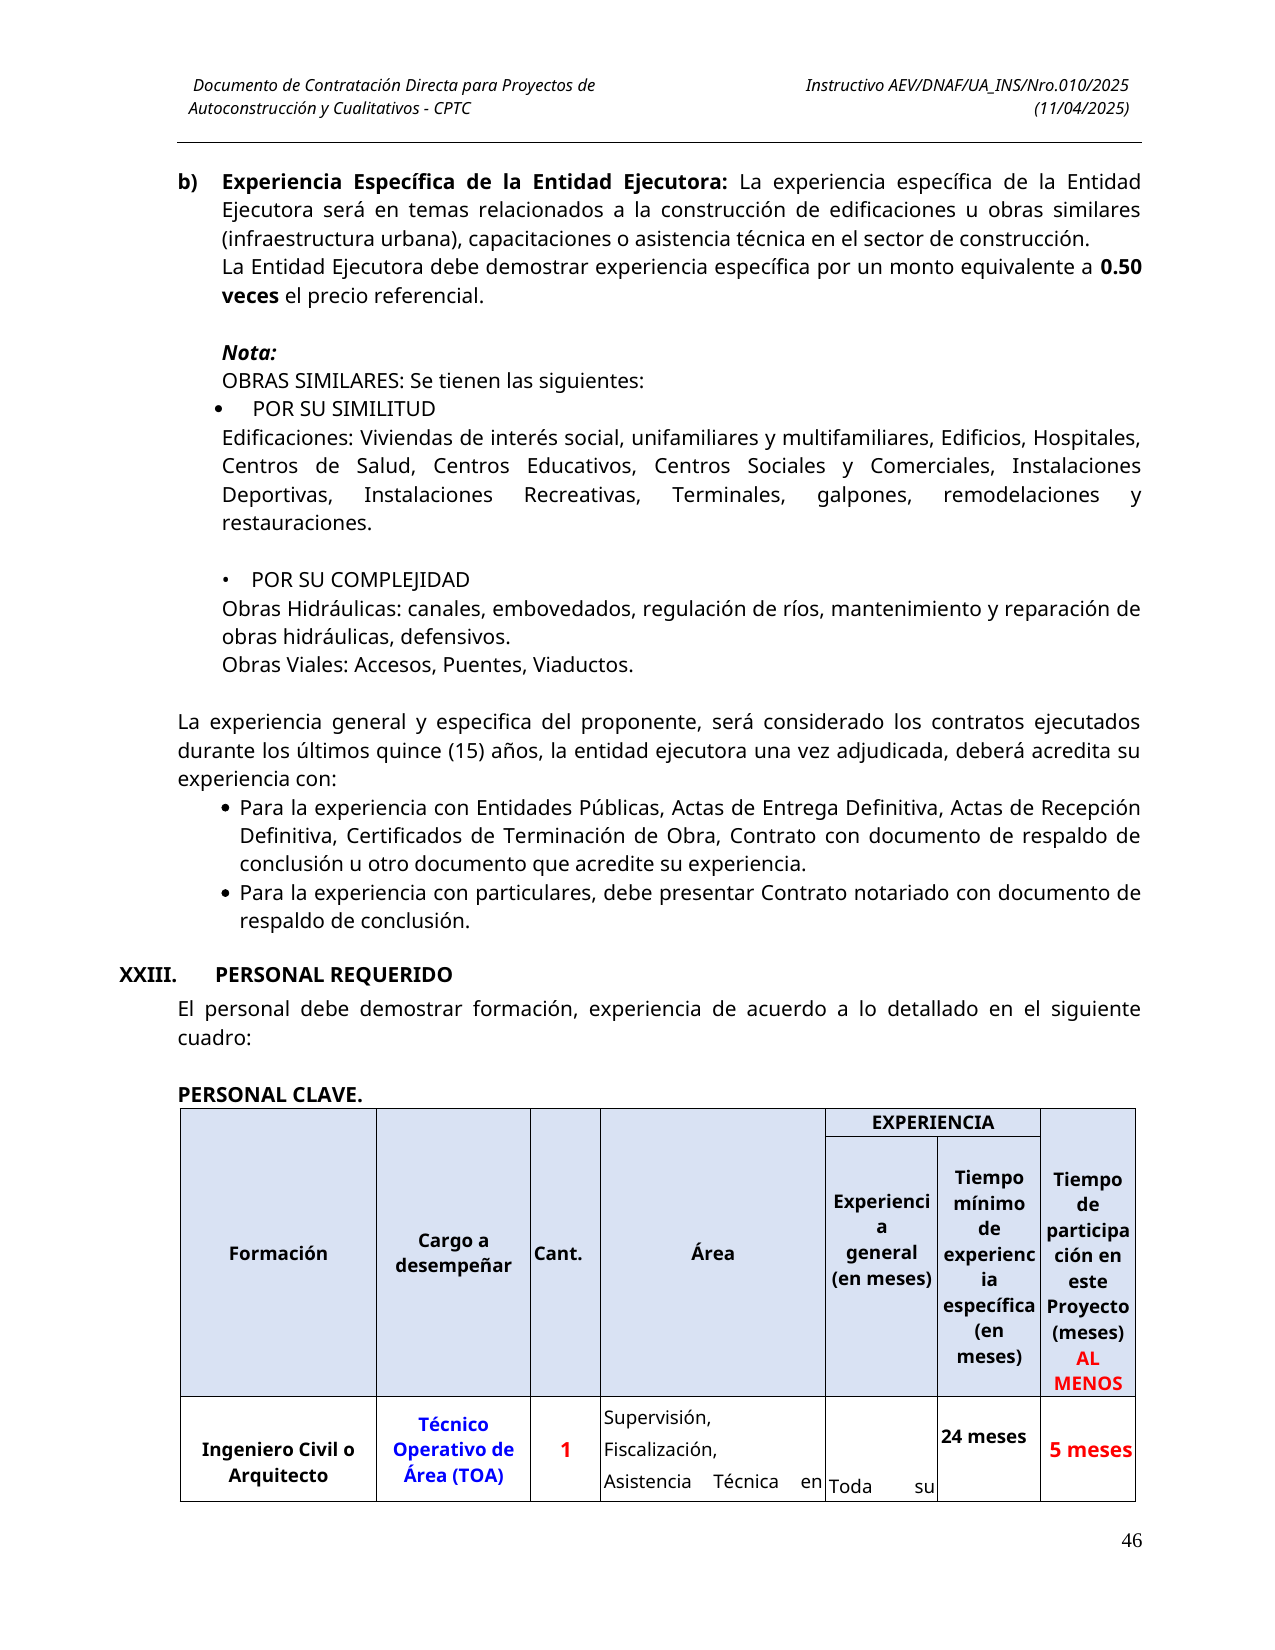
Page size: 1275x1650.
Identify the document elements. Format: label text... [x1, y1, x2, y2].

list PERSONAL REQUERIDO [177, 960, 1142, 988]
table_header Tiempo de participación en este Proyecto (meses) AL MENOS [1041, 1109, 1135, 1396]
text El personal debe demostrar formación, experiencia de acuerdo a lo detallado en el siguiente cuadro: [177, 994, 1142, 1051]
table_cell 5 meses [1041, 1397, 1135, 1501]
table_header Cargo a desempeñar [377, 1109, 530, 1396]
text Nota: [222, 338, 1142, 366]
text Edificaciones: Viviendas de interés social, unifamiliares y multifamiliares, Edificios, Hospitales, Centros de Salud, Centros Educativos, Centros Sociales y Comerciales, Instalaciones Deportivas, Instalaciones Recreativas, Terminales, galpones, remodelaciones y restauraciones. [222, 423, 1142, 537]
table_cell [826, 1397, 937, 1501]
list POR SU SIMILITUD [215, 394, 1142, 423]
text PERSONAL CLAVE. [177, 1080, 1142, 1108]
table_header EXPERIENCIA [826, 1109, 1040, 1136]
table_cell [601, 1397, 825, 1501]
table_header Cant. [531, 1109, 600, 1396]
text OBRAS SIMILARES: Se tienen las siguientes: [222, 366, 1142, 394]
table_header Formación [181, 1109, 376, 1396]
table_header Área [601, 1109, 825, 1396]
list Para la experiencia con Entidades Públicas, Actas de Entrega Definitiva, Actas de Recepción Definitiva, Certificados de Terminación de Obra, Contrato con documento de respaldo de conclusión u otro documento que acredite su experiencia. [222, 793, 1142, 878]
text • POR SU COMPLEJIDAD [222, 565, 1142, 594]
list Experiencia Específica de la Entidad Ejecutora: La experiencia específica de la Entidad Ejecutora será en temas relacionados a la construcción de edificaciones u obras similares (infraestructura urbana), capacitaciones o asistencia técnica en el sector de construcción. [177, 167, 1142, 252]
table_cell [377, 1397, 530, 1501]
text Obras Viales: Accesos, Puentes, Viaductos. [222, 651, 1142, 679]
text La Entidad Ejecutora debe demostrar experiencia específica por un monto equivalente a 0.50 veces el precio referencial. [222, 252, 1142, 309]
text La experiencia general y especifica del proponente, será considerado los contratos ejecutados durante los últimos quince (15) años, la entidad ejecutora una vez adjudicada, deberá acredita su experiencia con: [177, 707, 1142, 793]
table_cell Experiencia general (en meses) [826, 1137, 937, 1396]
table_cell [181, 1397, 376, 1501]
table_cell 24 meses [938, 1397, 1040, 1501]
table_cell 1 [531, 1397, 600, 1501]
text Obras Hidráulicas: canales, embovedados, regulación de ríos, mantenimiento y reparación de obras hidráulicas, defensivos. [222, 594, 1142, 651]
table_cell Tiempo mínimo de experiencia específica (en meses) [938, 1137, 1040, 1396]
list Para la experiencia con particulares, debe presentar Contrato notariado con documento de respaldo de conclusión. [222, 878, 1142, 935]
